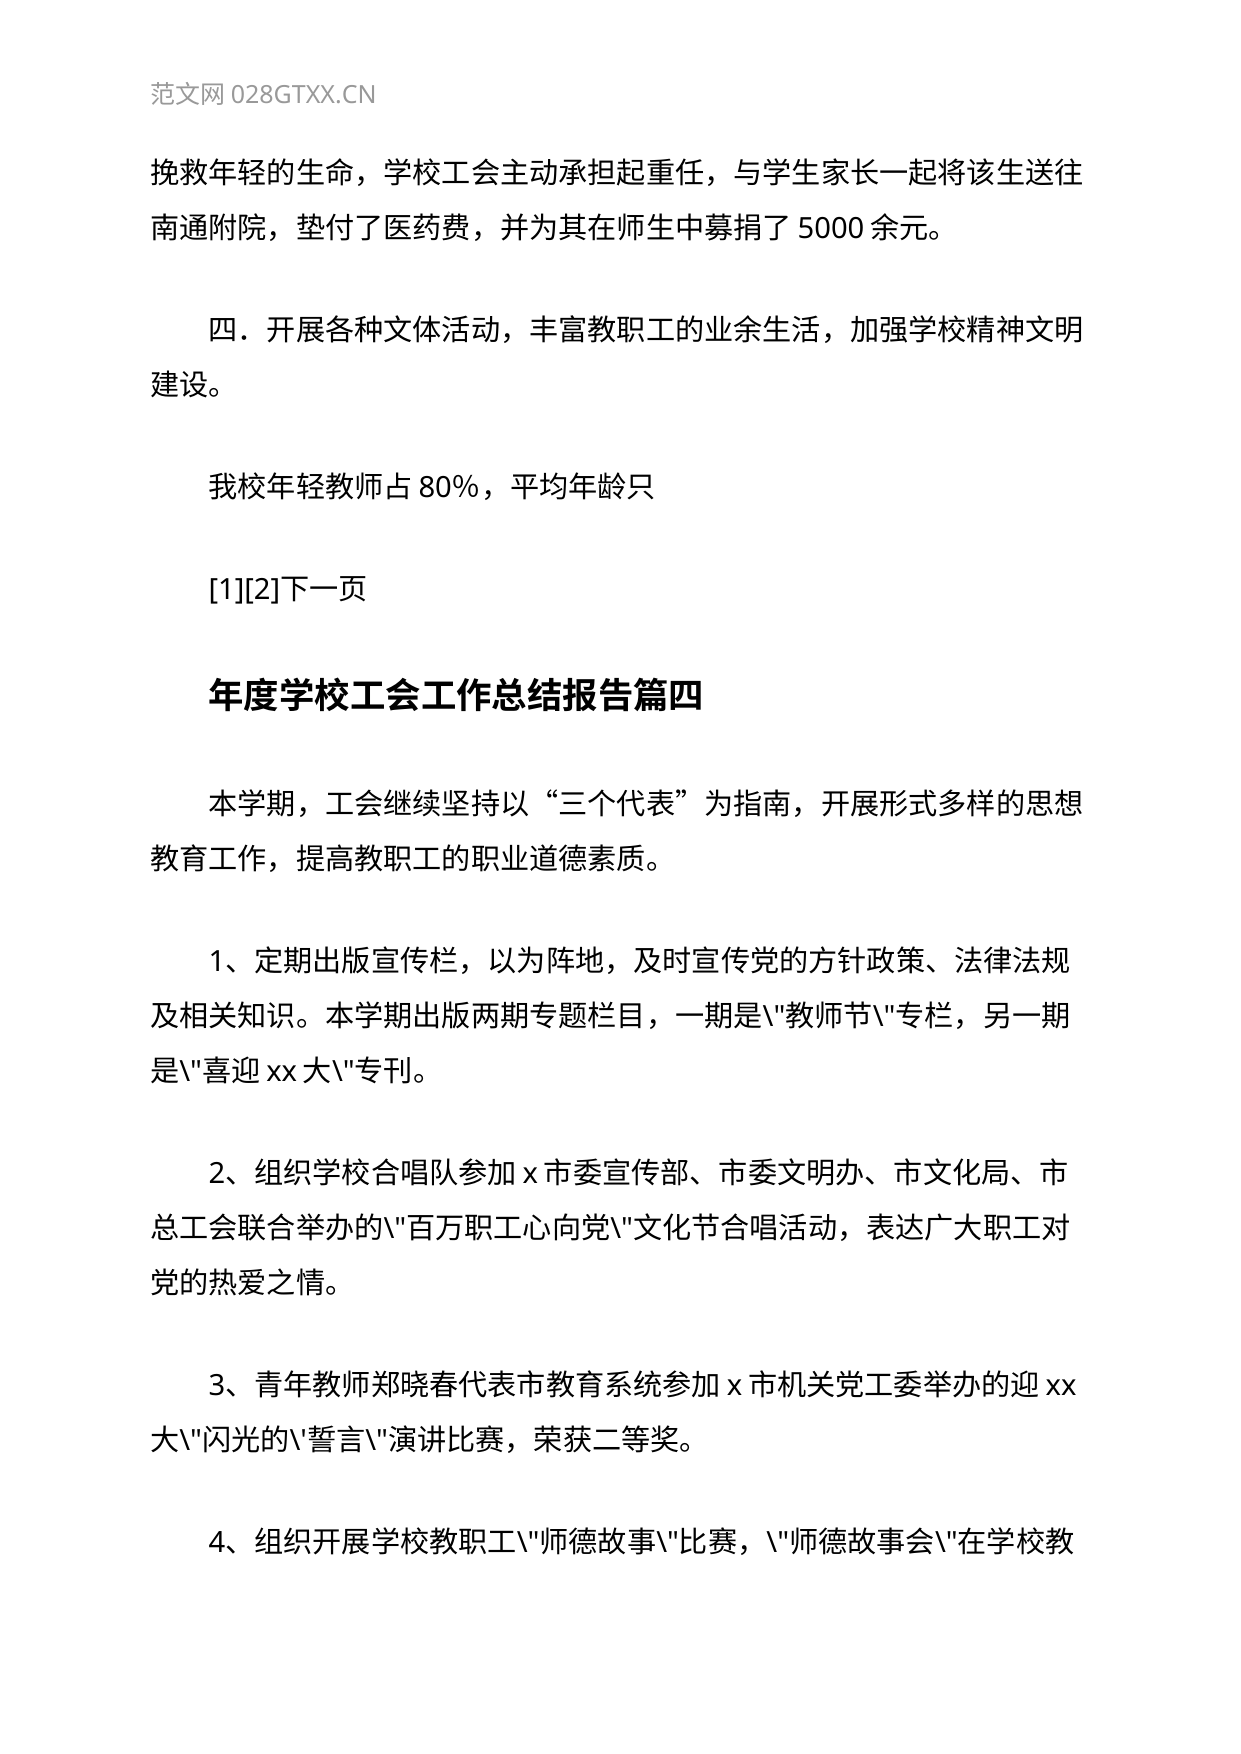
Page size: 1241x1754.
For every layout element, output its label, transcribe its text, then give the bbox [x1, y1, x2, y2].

text 我校年轻教师占80％，平均年龄只 [150, 463, 1090, 506]
text 本学期，工会继续坚持以“三个代表”为指南，开展形式多样的思想教育工作，提高教职工的职业道德素质。 [150, 781, 1090, 878]
text 年度学校工会工作总结报告篇四 [150, 667, 1090, 719]
text 3、青年教师郑晓春代表市教育系统参加x市机关党工委举办的迎xx大\"闪光的\'誓言\"演讲比赛，荣获二等奖。 [150, 1361, 1090, 1459]
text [150, 150, 1090, 247]
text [150, 1518, 1090, 1561]
text 1、定期出版宣传栏，以为阵地，及时宣传党的方针政策、法律法规及相关知识。本学期出版两期专题栏目，一期是\"教师节\"专栏，另一期是\"喜迎xx大\"专刊。 [150, 938, 1090, 1090]
text 四．开展各种文体活动，丰富教职工的业余生活，加强学校精神文明建设。 [150, 307, 1090, 404]
text 2、组织学校合唱队参加x市委宣传部、市委文明办、市文化局、市总工会联合举办的\"百万职工心向党\"文化节合唱活动，表达广大职工对党的热爱之情。 [150, 1149, 1090, 1302]
text [1][2]下一页 [150, 566, 1090, 608]
